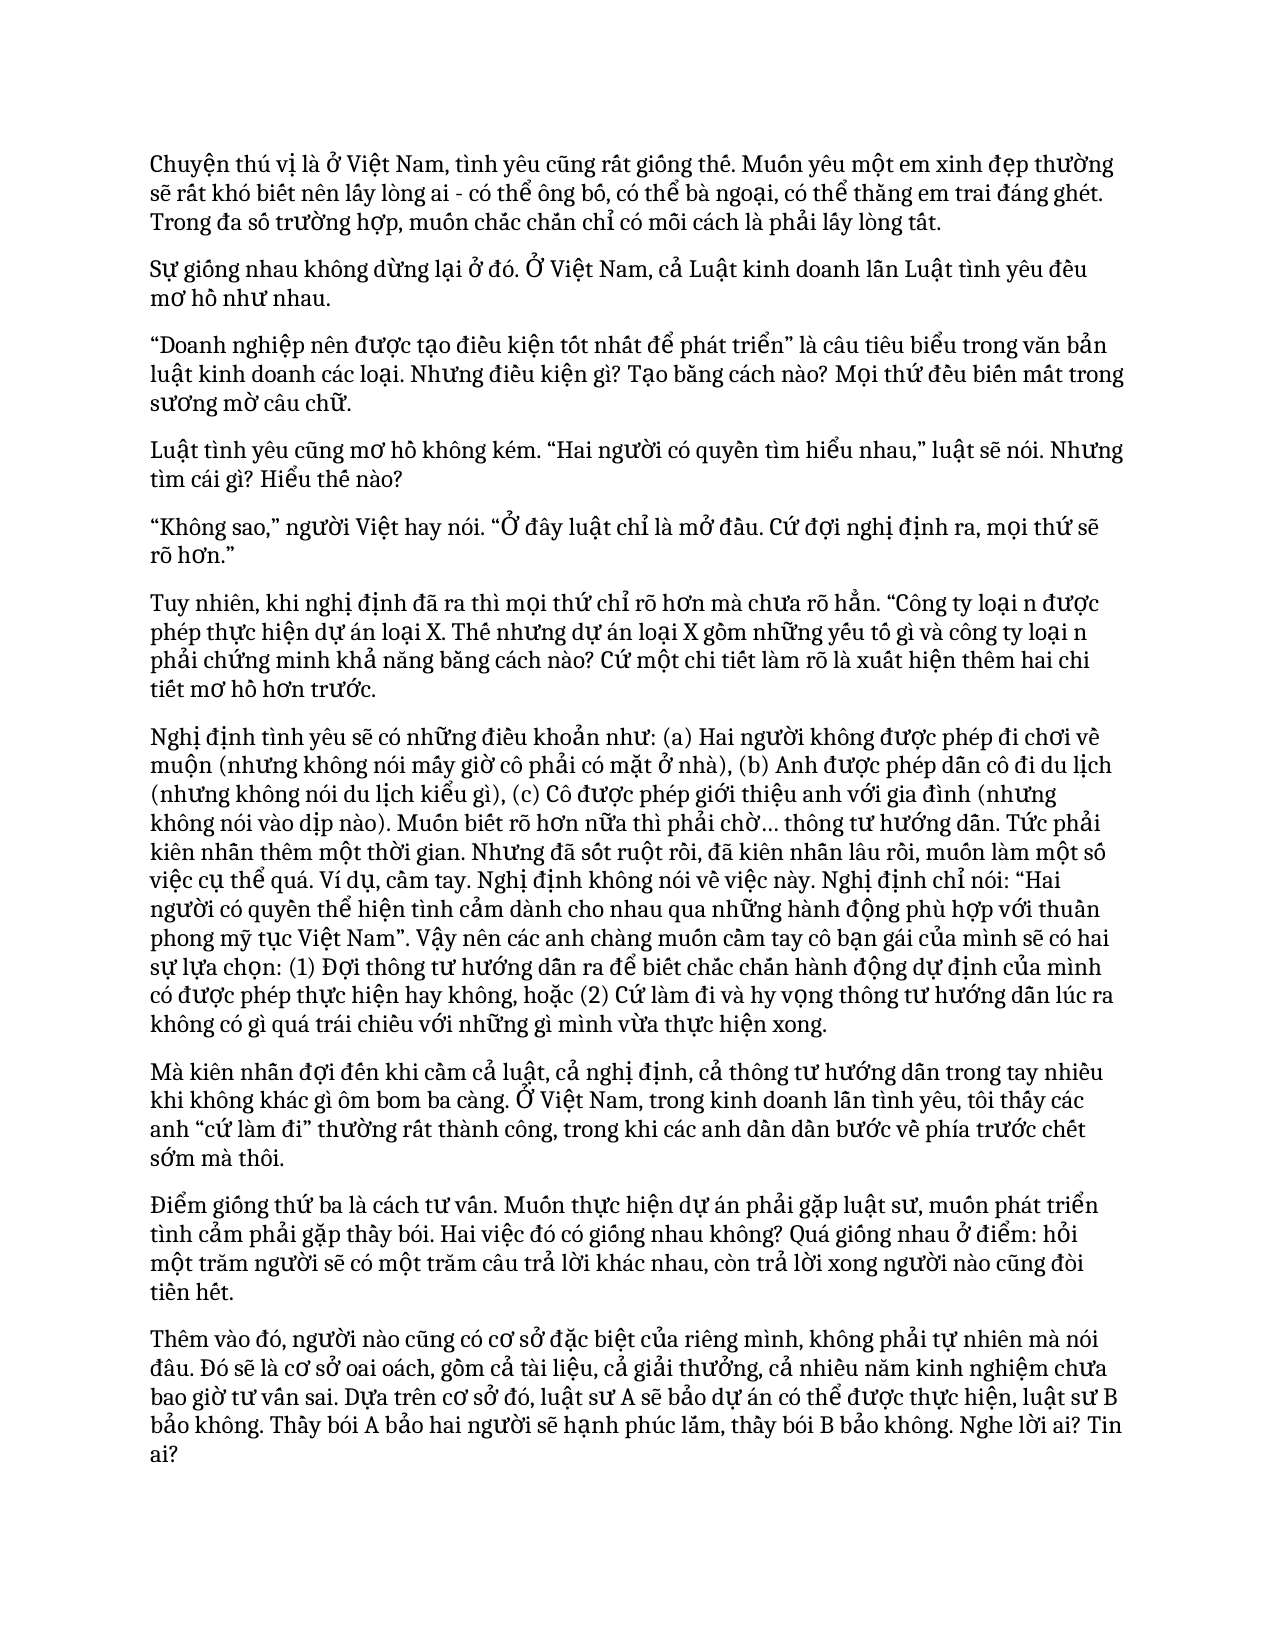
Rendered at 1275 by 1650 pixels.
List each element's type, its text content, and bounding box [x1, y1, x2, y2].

text Mà kiên nhẫn đợi đến khi cầm cả luật, cả nghị định, cả thông tư hướng dẫn trong tay nhiều khi không khác gì ôm bom ba càng. Ở Việt Nam, trong kinh doanh lẫn tình yêu, tôi thấy các anh “cứ làm đi” thường rất thành công, trong khi các anh dần dần bước về phía trước chết sớm mà thôi. [150, 1057, 1125, 1172]
text Sự giống nhau không dừng lại ở đó. Ở Việt Nam, cả Luật kinh doanh lẫn Luật tình yêu đều mơ hồ như nhau. [150, 255, 1125, 312]
text Thêm vào đó, người nào cũng có cơ sở đặc biệt của riêng mình, không phải tự nhiên mà nói đâu. Đó sẽ là cơ sở oai oách, gồm cả tài liệu, cả giải thưởng, cả nhiều năm kinh nghiệm chưa bao giờ tư vấn sai. Dựa trên cơ sở đó, luật sư A sẽ bảo dự án có thể được thực hiện, luật sư B bảo không. Thầy bói A bảo hai người sẽ hạnh phúc lắm, thầy bói B bảo không. Nghe lời ai? Tin ai? [150, 1325, 1125, 1469]
text Điểm giống thứ ba là cách tư vấn. Muốn thực hiện dự án phải gặp luật sư, muốn phát triển tình cảm phải gặp thầy bói. Hai việc đó có giống nhau không? Quá giống nhau ở điểm: hỏi một trăm người sẽ có một trăm câu trả lời khác nhau, còn trả lời xong người nào cũng đòi tiền hết. [150, 1191, 1125, 1306]
text Chuyện thú vị là ở Việt Nam, tình yêu cũng rất giống thế. Muốn yêu một em xinh đẹp thường sẽ rất khó biết nên lấy lòng ai - có thể ông bố, có thể bà ngoại, có thể thằng em trai đáng ghét. Trong đa số trường hợp, muốn chắc chắn chỉ có mỗi cách là phải lấy lòng tất. [150, 150, 1125, 236]
text “Doanh nghiệp nên được tạo điều kiện tốt nhất để phát triển” là câu tiêu biểu trong văn bản luật kinh doanh các loại. Nhưng điều kiện gì? Tạo bằng cách nào? Mọi thứ đều biến mất trong sương mờ câu chữ. [150, 331, 1125, 417]
text Tuy nhiên, khi nghị định đã ra thì mọi thứ chỉ rõ hơn mà chưa rõ hẳn. “Công ty loại n được phép thực hiện dự án loại X. Thế nhưng dự án loại X gồm những yếu tố gì và công ty loại n phải chứng minh khả năng bằng cách nào? Cứ một chi tiết làm rõ là xuất hiện thêm hai chi tiết mơ hồ hơn trước. [150, 589, 1125, 704]
text Luật tình yêu cũng mơ hồ không kém. “Hai người có quyền tìm hiểu nhau,” luật sẽ nói. Nhưng tìm cái gì? Hiểu thế nào? [150, 436, 1125, 494]
text “Không sao,” người Việt hay nói. “Ở đây luật chỉ là mở đầu. Cứ đợi nghị định ra, mọi thứ sẽ rõ hơn.” [150, 512, 1125, 570]
text Nghị định tình yêu sẽ có những điều khoản như: (a) Hai người không được phép đi chơi về muộn (nhưng không nói mấy giờ cô phải có mặt ở nhà), (b) Anh được phép dẫn cô đi du lịch (nhưng không nói du lịch kiểu gì), (c) Cô được phép giới thiệu anh với gia đình (nhưng không nói vào dịp nào). Muốn biết rõ hơn nữa thì phải chờ… thông tư hướng dẫn. Tức phải kiên nhẫn thêm một thời gian. Nhưng đã sốt ruột rồi, đã kiên nhẫn lâu rồi, muốn làm một số việc cụ thể quá. Ví dụ, cầm tay. Nghị định không nói về việc này. Nghị định chỉ nói: “Hai người có quyền thể hiện tình cảm dành cho nhau qua những hành động phù hợp với thuần phong mỹ tục Việt Nam”. Vậy nên các anh chàng muốn cầm tay cô bạn gái của mình sẽ có hai sự lựa chọn: (1) Đợi thông tư hướng dẫn ra để biết chắc chắn hành động dự định của mình có được phép thực hiện hay không, hoặc (2) Cứ làm đi và hy vọng thông tư hướng dẫn lúc ra không có gì quá trái chiều với những gì mình vừa thực hiện xong. [150, 722, 1125, 1039]
